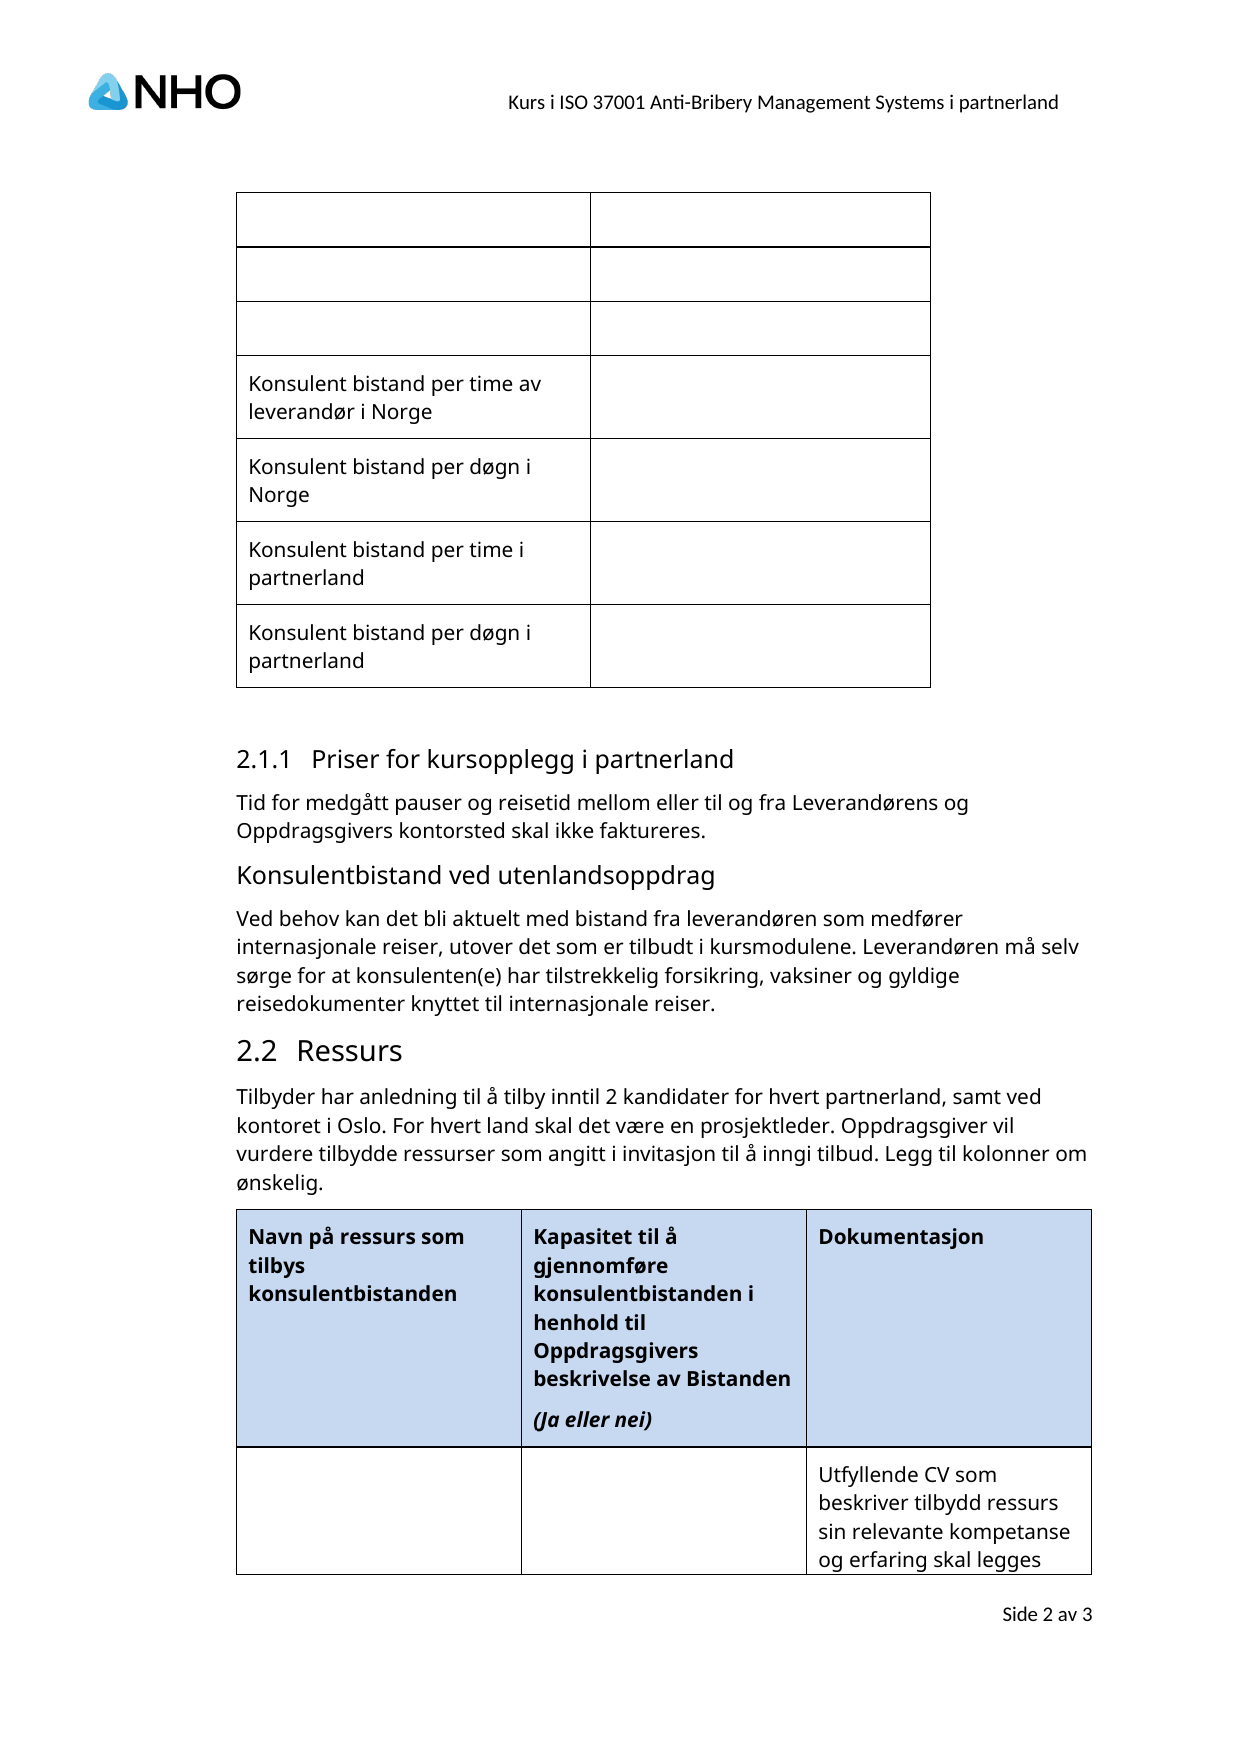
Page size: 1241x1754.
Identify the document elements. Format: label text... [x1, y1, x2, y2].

table_cell [237, 302, 590, 355]
subtitle Konsulentbistand ved utenlandsoppdrag [236, 857, 1092, 892]
table_cell [591, 605, 930, 687]
table_cell [591, 248, 930, 301]
picture [88, 73, 241, 110]
table_cell Konsulent bistand per døgn i partnerland [237, 605, 590, 687]
table_header Navn på ressurs som tilbys konsulentbistanden [237, 1210, 521, 1446]
table_cell [591, 522, 930, 604]
subtitle Priser for kursopplegg i partnerland [236, 742, 1092, 776]
table_cell [237, 248, 590, 301]
table_cell Konsulent bistand per døgn i Norge [237, 439, 590, 521]
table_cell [807, 1448, 1091, 1574]
text Ved behov kan det bli aktuelt med bistand fra leverandøren som medfører internasjonale reiser, utover det som er tilbudt i kursmodulene. Leverandøren må selv sørge for at konsulenten(e) har tilstrekkelig forsikring, vaksiner og gyldige reisedokumenter knyttet til internasjonale reiser. [236, 904, 1092, 1018]
table_cell Konsulent bistand per time av leverandør i Norge [237, 356, 590, 438]
table_cell [591, 439, 930, 521]
table_cell [591, 302, 930, 355]
table_cell [522, 1448, 806, 1574]
text Tid for medgått pauser og reisetid mellom eller til og fra Leverandørens og Oppdragsgivers kontorsted skal ikke faktureres. [236, 788, 1092, 845]
table_cell Konsulent bistand per time i partnerland [237, 522, 590, 604]
table_cell [591, 193, 930, 246]
table_cell [237, 193, 590, 246]
text Tilbyder har anledning til å tilby inntil 2 kandidater for hvert partnerland, samt ved kontoret i Oslo. For hvert land skal det være en prosjektleder. Oppdragsgiver vil vurdere tilbydde ressurser som angitt i invitasjon til å inngi tilbud. Legg til kolonner om ønskelig. [236, 1082, 1092, 1196]
table_header Dokumentasjon [807, 1210, 1091, 1446]
subtitle Ressurs [236, 1030, 1092, 1070]
table_header Kapasitet til å gjennomføre konsulentbistanden i henhold til Oppdragsgivers beskrivelse av Bistanden (Ja eller nei) [522, 1210, 806, 1446]
table_cell [237, 1448, 521, 1574]
table_cell [591, 356, 930, 438]
